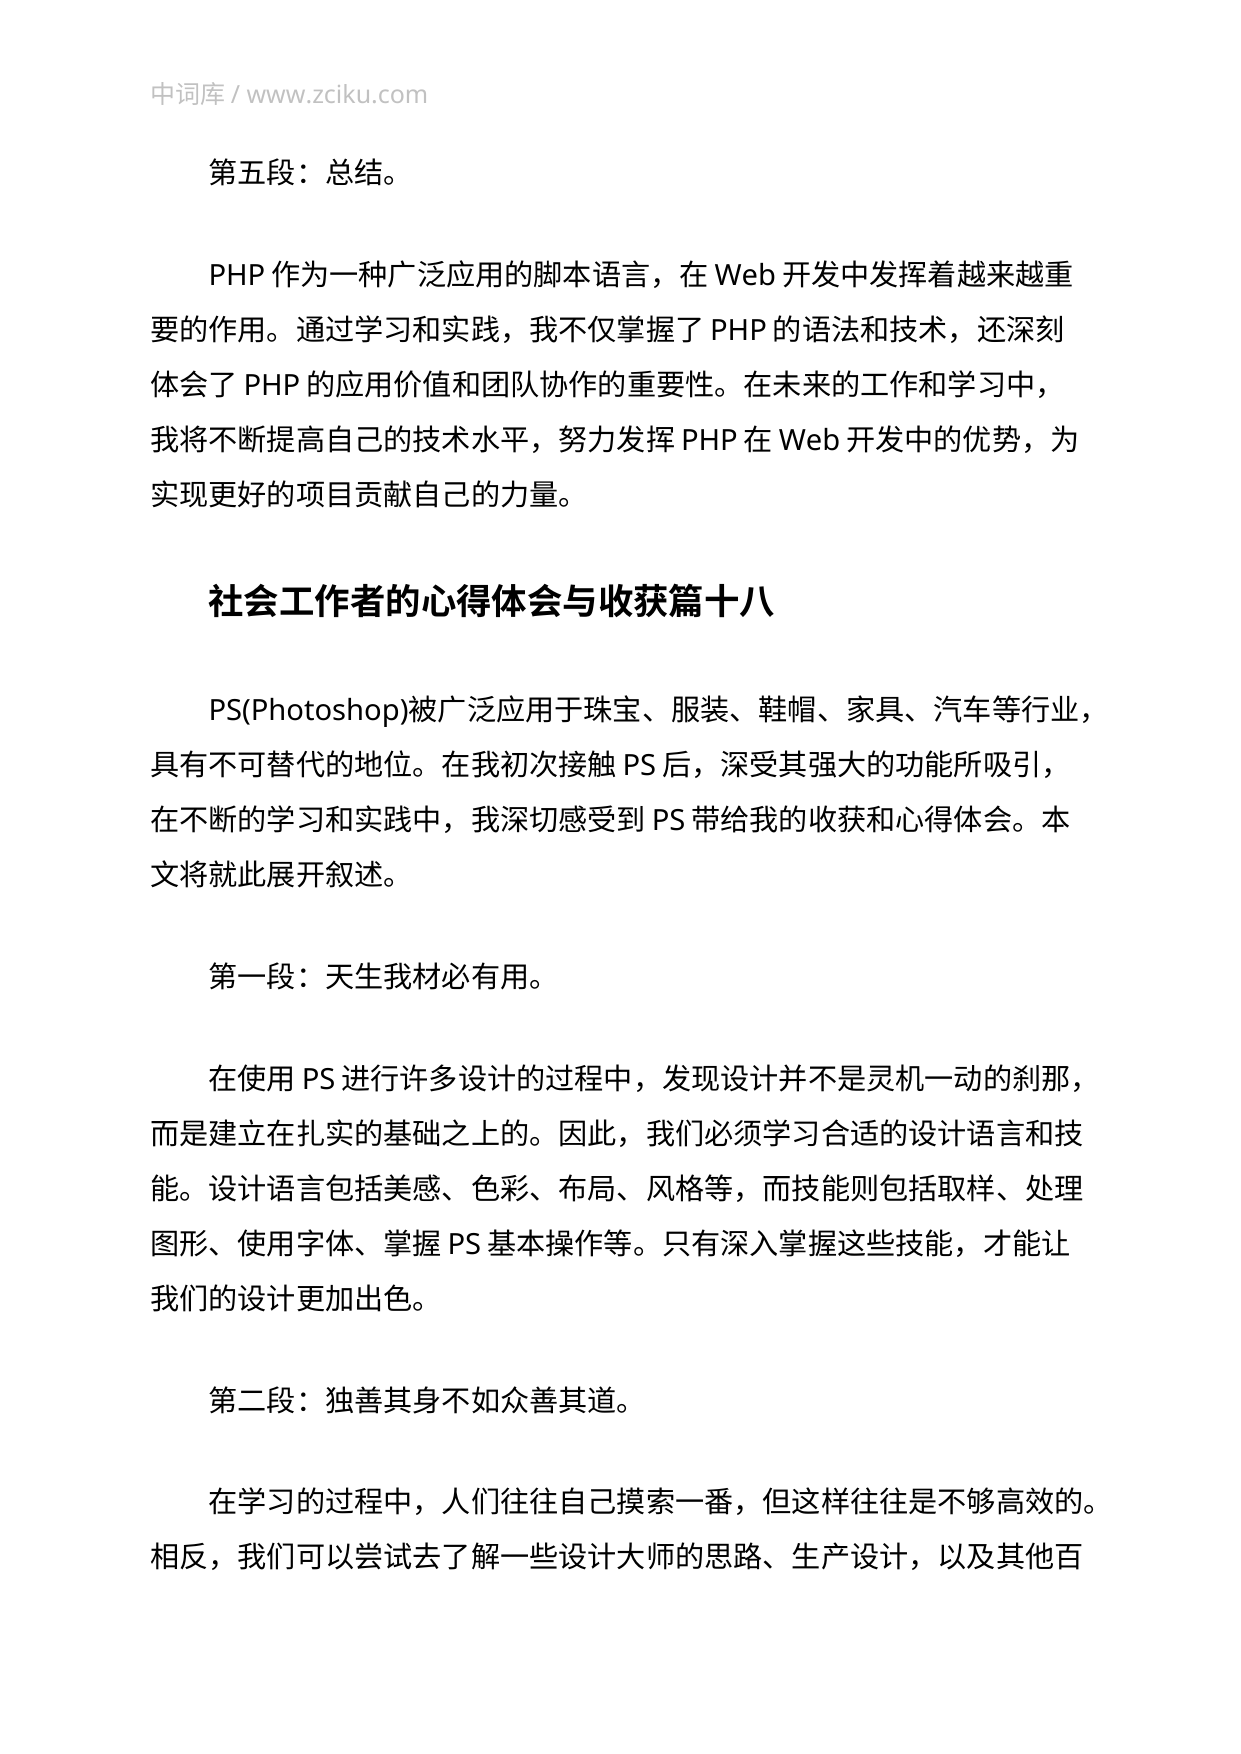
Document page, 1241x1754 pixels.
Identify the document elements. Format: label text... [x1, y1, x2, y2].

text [150, 1479, 1090, 1576]
text PHP作为一种广泛应用的脚本语言，在Web开发中发挥着越来越重要的作用。通过学习和实践，我不仅掌握了PHP的语法和技术，还深刻体会了PHP的应用价值和团队协作的重要性。在未来的工作和学习中，我将不断提高自己的技术水平，努力发挥PHP在Web开发中的优势，为实现更好的项目贡献自己的力量。 [150, 252, 1090, 514]
text PS(Photoshop)被广泛应用于珠宝、服装、鞋帽、家具、汽车等行业，具有不可替代的地位。在我初次接触PS后，深受其强大的功能所吸引，在不断的学习和实践中，我深切感受到PS带给我的收获和心得体会。本文将就此展开叙述。 [150, 687, 1090, 894]
text 在使用PS进行许多设计的过程中，发现设计并不是灵机一动的刹那，而是建立在扎实的基础之上的。因此，我们必须学习合适的设计语言和技能。设计语言包括美感、色彩、布局、风格等，而技能则包括取样、处理图形、使用字体、掌握PS基本操作等。只有深入掌握这些技能，才能让我们的设计更加出色。 [150, 1056, 1090, 1318]
text 第二段：独善其身不如众善其道。 [150, 1377, 1090, 1419]
text 第五段：总结。 [150, 150, 1090, 192]
text 社会工作者的心得体会与收获篇十八 [150, 573, 1090, 625]
text 第一段：天生我材必有用。 [150, 954, 1090, 996]
